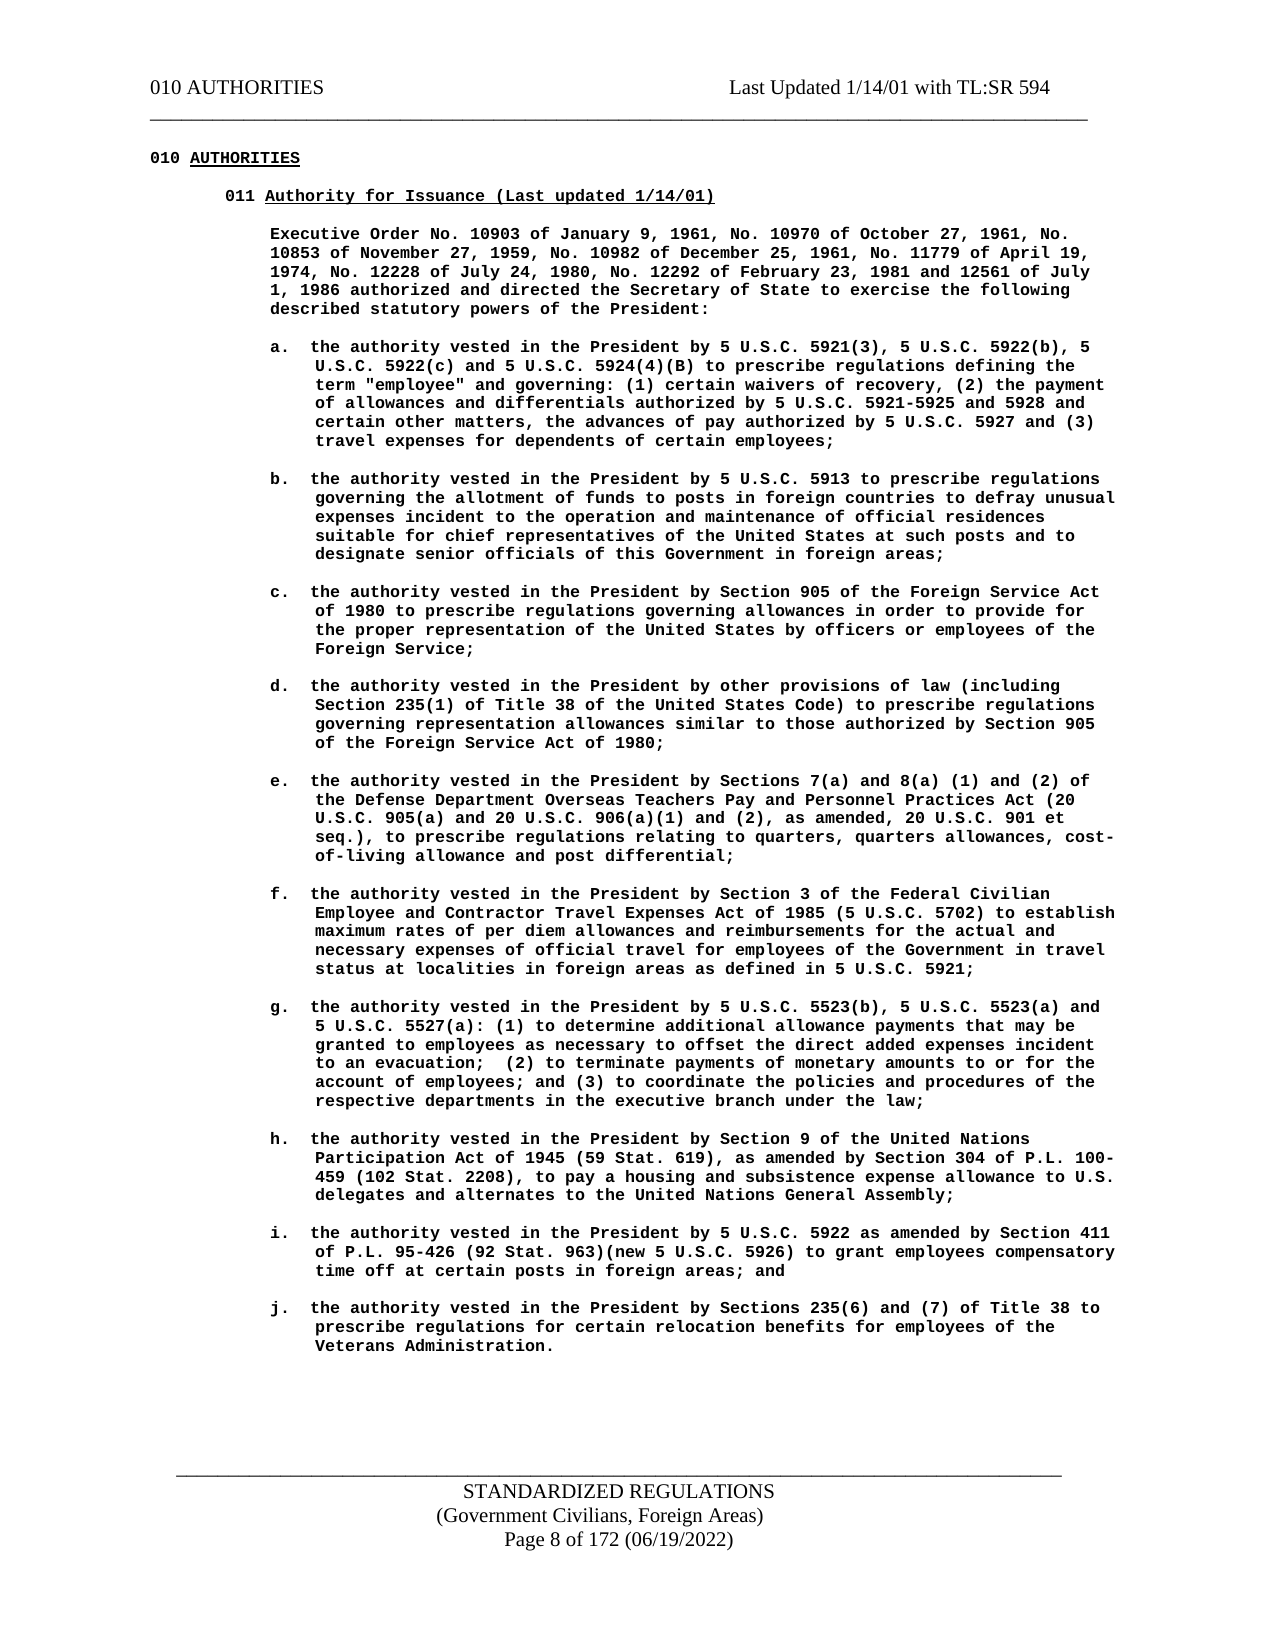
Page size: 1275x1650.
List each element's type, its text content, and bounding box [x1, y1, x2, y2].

text i. the authority vested in the President by 5 U.S.C. 5922 as amended by Section 411 of P.L. 95-426 (92 Stat. 963)(new 5 U.S.C. 5926) to grant employees compensatory time off at certain posts in foreign areas; and [270, 1225, 1117, 1281]
text e. the authority vested in the President by Sections 7(a) and 8(a) (1) and (2) of the Defense Department Overseas Teachers Pay and Personnel Practices Act (20 U.S.C. 905(a) and 20 U.S.C. 906(a)(1) and (2), as amended, 20 U.S.C. 901 et seq.), to prescribe regulations relating to quarters, quarters allowances, cost-of-living allowance and post differential; [270, 772, 1117, 866]
text h. the authority vested in the President by Section 9 of the United Nations Participation Act of 1945 (59 Stat. 619), as amended by Section 304 of P.L. 100-459 (102 Stat. 2208), to pay a housing and subsistence expense allowance to U.S. delegates and alternates to the United Nations General Assembly; [270, 1130, 1117, 1206]
text f. the authority vested in the President by Section 3 of the Federal Civilian Employee and Contractor Travel Expenses Act of 1985 (5 U.S.C. 5702) to establish maximum rates of per diem allowances and reimbursements for the actual and necessary expenses of official travel for employees of the Government in travel status at localities in foreign areas as defined in 5 U.S.C. 5921; [270, 885, 1117, 979]
text g. the authority vested in the President by 5 U.S.C. 5523(b), 5 U.S.C. 5523(a) and 5 U.S.C. 5527(a): (1) to determine additional allowance payments that may be granted to employees as necessary to offset the direct added expenses incident to an evacuation; (2) to terminate payments of monetary amounts to or for the account of employees; and (3) to coordinate the policies and procedures of the respective departments in the executive branch under the law; [270, 998, 1117, 1112]
text a. the authority vested in the President by 5 U.S.C. 5921(3), 5 U.S.C. 5922(b), 5 U.S.C. 5922(c) and 5 U.S.C. 5924(4)(B) to prescribe regulations defining the term "employee" and governing: (1) certain waivers of recovery, (2) the payment of allowances and differentials authorized by 5 U.S.C. 5921-5925 and 5928 and certain other matters, the advances of pay authorized by 5 U.S.C. 5927 and (3) travel expenses for dependents of certain employees; [270, 338, 1117, 452]
text d. the authority vested in the President by other provisions of law (including Section 235(1) of Title 38 of the United States Code) to prescribe regulations governing representation allowances similar to those authorized by Section 905 of the Foreign Service Act of 1980; [270, 678, 1117, 753]
text c. the authority vested in the President by Section 905 of the Foreign Service Act of 1980 to prescribe regulations governing allowances in order to provide for the proper representation of the United States by officers or employees of the Foreign Service; [270, 584, 1117, 659]
text Executive Order No. 10903 of January 9, 1961, No. 10970 of October 27, 1961, No. 10853 of November 27, 1959, No. 10982 of December 25, 1961, No. 11779 of April 19, 1974, No. 12228 of July 24, 1980, No. 12292 of February 23, 1981 and 12561 of July 1, 1986 authorized and directed the Secretary of State to exercise the following described statutory powers of the President: [270, 225, 1117, 320]
text b. the authority vested in the President by 5 U.S.C. 5913 to prescribe regulations governing the allotment of funds to posts in foreign countries to defray unusual expenses incident to the operation and maintenance of official residences suitable for chief representatives of the United States at such posts and to designate senior officials of this Government in foreign areas; [270, 471, 1117, 565]
text j. the authority vested in the President by Sections 235(6) and (7) of Title 38 to prescribe regulations for certain relocation benefits for employees of the Veterans Administration. [270, 1300, 1117, 1357]
text 010 AUTHORITIES [150, 150, 1117, 169]
text 011 Authority for Issuance (Last updated 1/14/01) [225, 188, 1117, 207]
